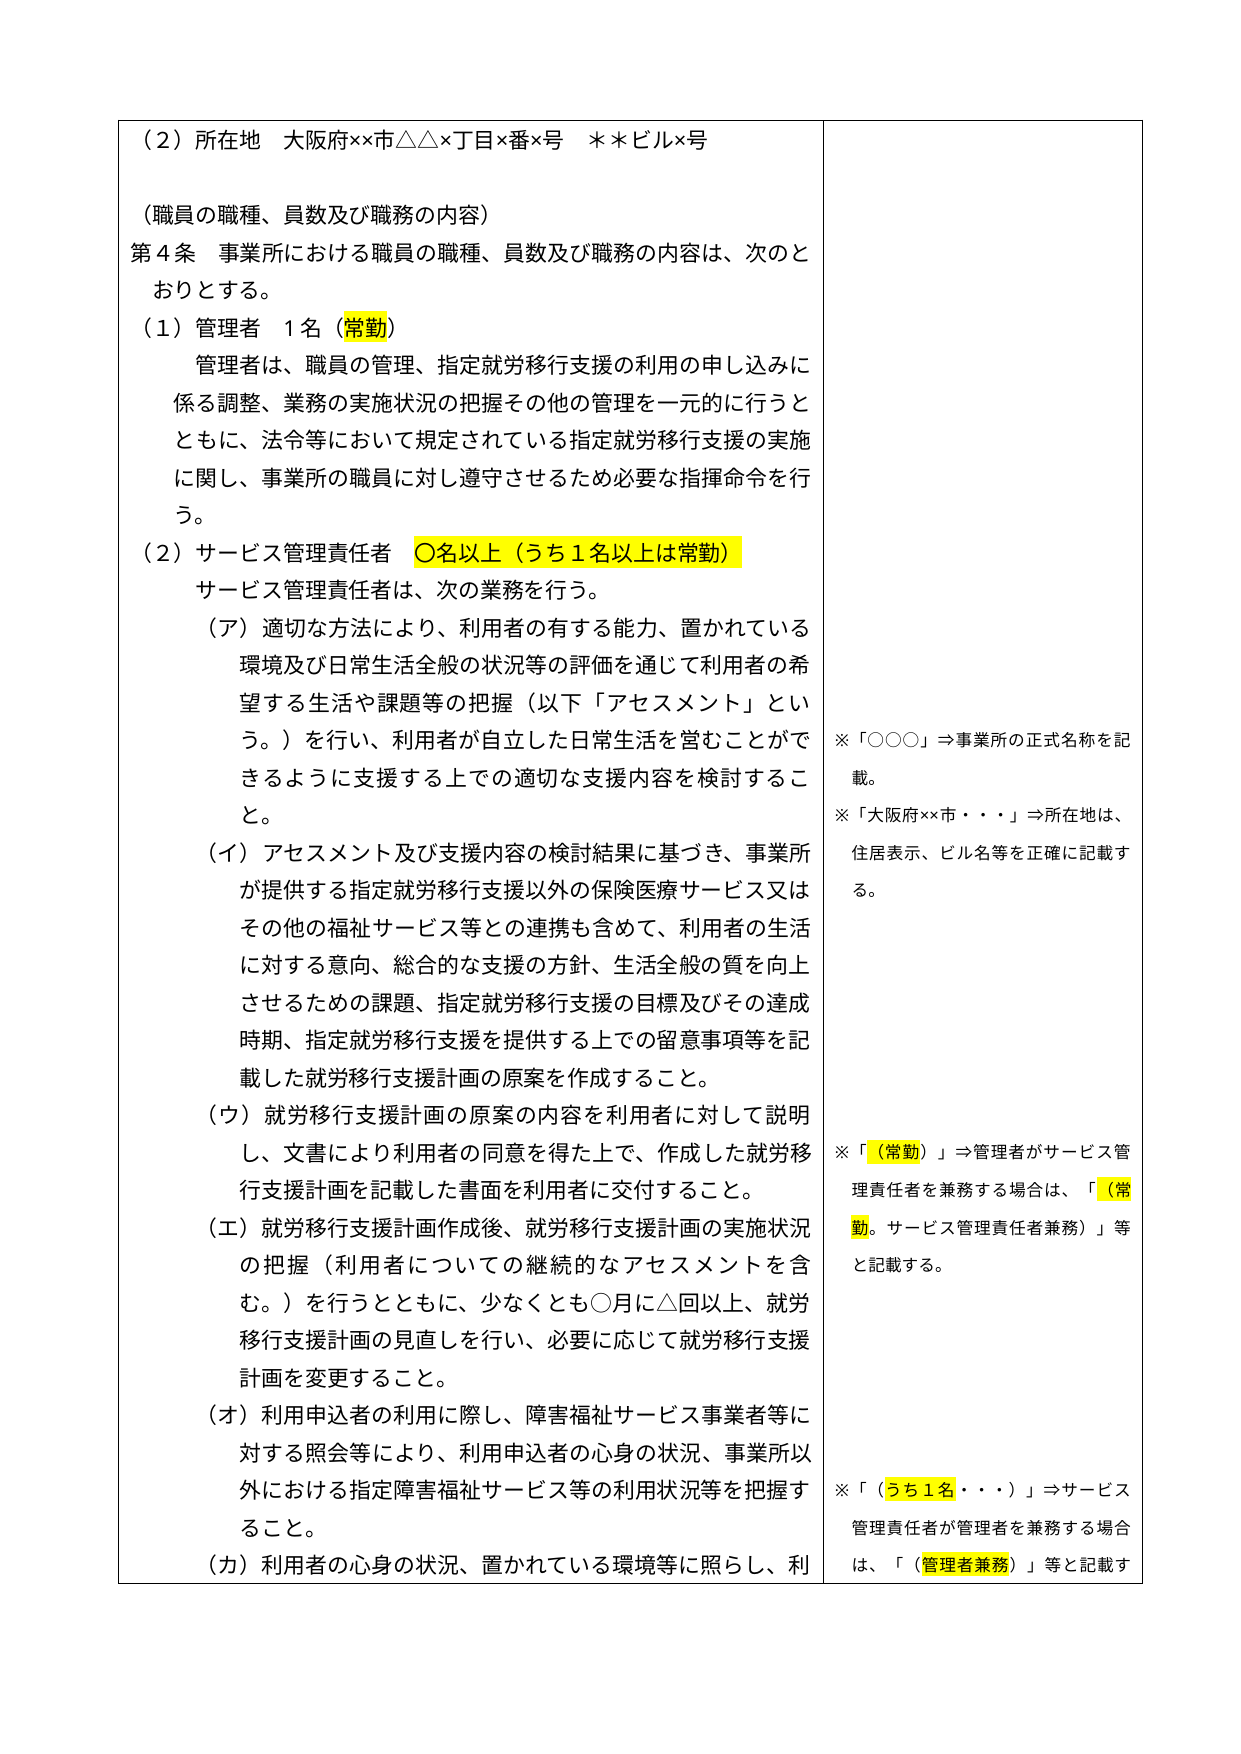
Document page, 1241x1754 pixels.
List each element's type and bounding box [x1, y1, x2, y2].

table_cell [119, 121, 823, 1583]
table_cell [824, 121, 1142, 1583]
